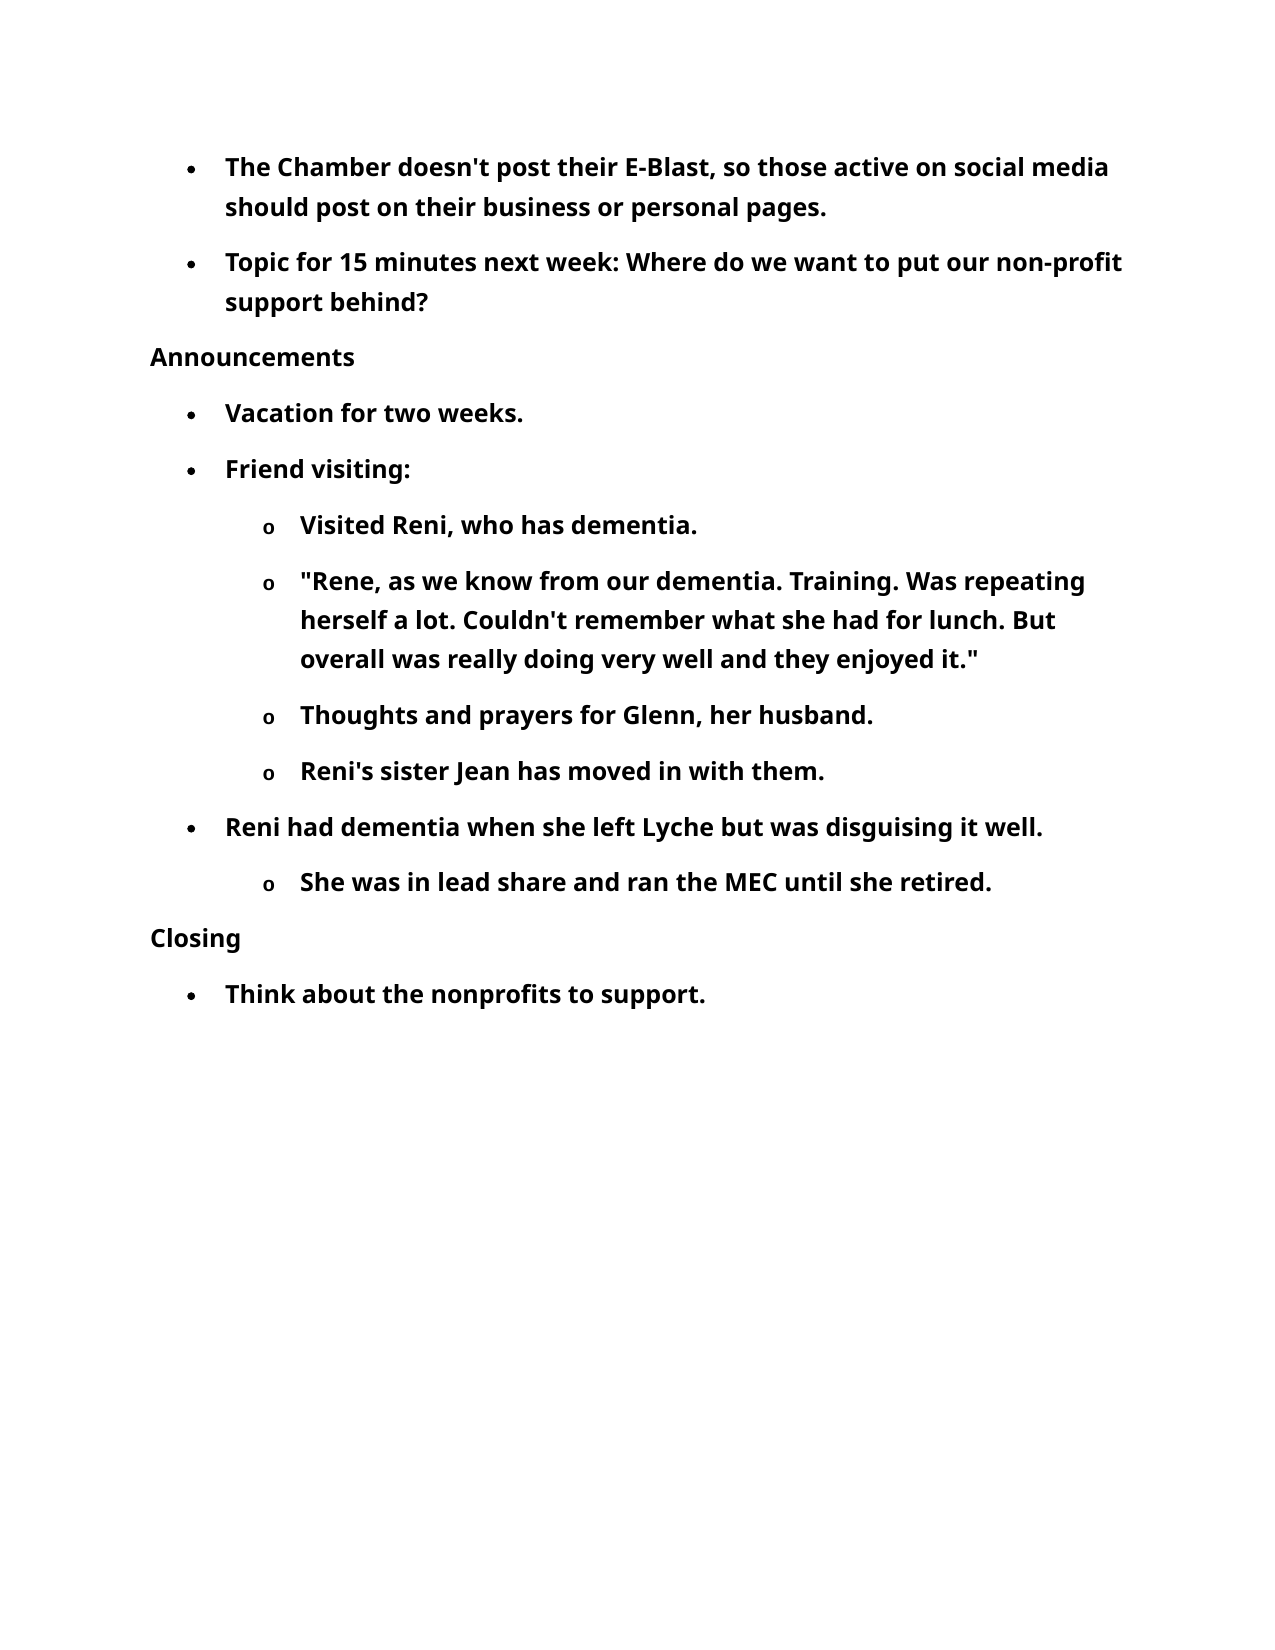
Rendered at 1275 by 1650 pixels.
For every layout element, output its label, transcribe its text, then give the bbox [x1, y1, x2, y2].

text Closing [150, 921, 1125, 955]
list Friend visiting: [187, 452, 1125, 486]
list Visited Reni, who has dementia. [262, 507, 1125, 542]
list She was in lead share and ran the MEC until she retired. [262, 865, 1125, 899]
list "Rene, as we know from our dementia. Training. Was repeating herself a lot. Couldn't remember what she had for lunch. But overall was really doing very well and they enjoyed it." [262, 563, 1125, 676]
list Thoughts and prayers for Glenn, her husband. [262, 697, 1125, 732]
list Reni had dementia when she left Lyche but was disguising it well. [187, 809, 1125, 843]
text Announcements [150, 340, 1125, 374]
list Reni's sister Jean has moved in with them. [262, 753, 1125, 787]
list The Chamber doesn't post their E-Blast, so those active on social media should post on their business or personal pages. [187, 150, 1125, 223]
list Think about the nonprofits to support. [187, 977, 1125, 1011]
list Topic for 15 minutes next week: Where do we want to put our non-profit support behind? [187, 245, 1125, 318]
list Vacation for two weeks. [187, 396, 1125, 430]
